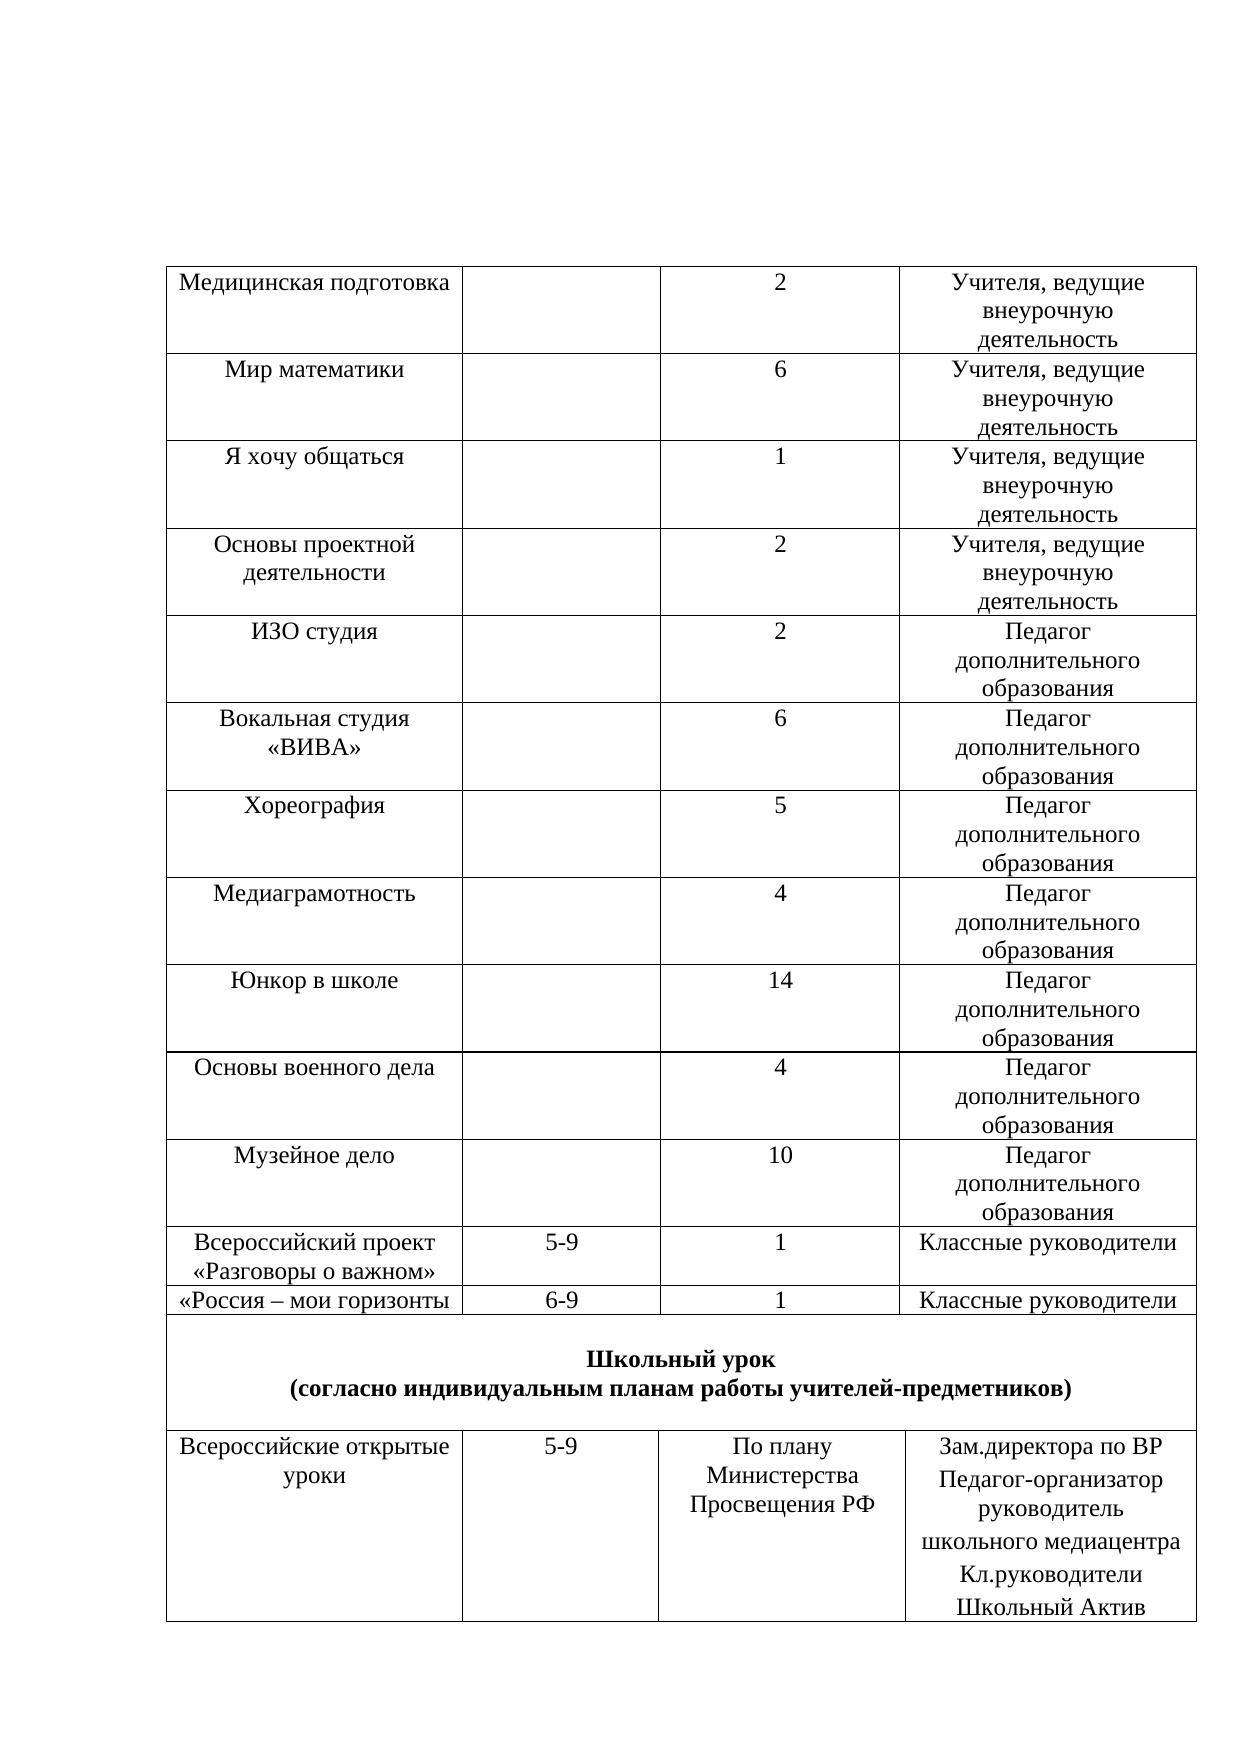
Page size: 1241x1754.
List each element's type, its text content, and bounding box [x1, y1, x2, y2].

table_cell 2 [661, 529, 899, 615]
table_cell ИЗО студия [167, 616, 462, 702]
table_cell Учителя, ведущие внеурочную деятельность [900, 267, 1196, 353]
table_cell Учителя, ведущие внеурочную деятельность [900, 441, 1196, 528]
table_cell 4 [661, 878, 899, 964]
table_cell 2 [661, 616, 899, 702]
table_cell Классные руководители [900, 1286, 1196, 1314]
table_cell [463, 267, 660, 353]
table_cell Вокальная студия «ВИВА» [167, 703, 462, 789]
table_cell Хореография [167, 791, 462, 877]
table_cell Мир математики [167, 354, 462, 440]
table_cell 10 [661, 1140, 899, 1226]
table_cell [463, 354, 660, 440]
table_cell Всероссийский проект «Разговоры о важном» [167, 1227, 462, 1284]
table_cell 1 [661, 1227, 899, 1284]
table_cell Юнкор в школе [167, 965, 462, 1051]
table_cell 6-9 [463, 1286, 660, 1314]
table_cell 5-9 [463, 1227, 660, 1284]
table_cell 1 [661, 1286, 899, 1314]
table_cell Зам.директора по ВР Педагог-организатор руководитель школьного медиацентра Кл.руководители Школьный Актив [906, 1431, 1196, 1621]
table_cell Музейное дело [167, 1140, 462, 1226]
table_cell 1 [661, 441, 899, 528]
table_cell 6 [661, 703, 899, 789]
table_cell [463, 878, 660, 964]
table_cell Классные руководители [900, 1227, 1196, 1284]
table_cell Учителя, ведущие внеурочную деятельность [900, 354, 1196, 440]
table_cell [463, 616, 660, 702]
table_cell 6 [661, 354, 899, 440]
table_cell Педагог дополнительного образования [900, 1140, 1196, 1226]
table_cell Медиаграмотность [167, 878, 462, 964]
table_cell Школьный урок (согласно индивидуальным планам работы учителей-предметников) [167, 1315, 1196, 1430]
table_cell [463, 703, 660, 789]
table_cell 2 [661, 267, 899, 353]
table_cell Педагог дополнительного образования [900, 616, 1196, 702]
table_cell Педагог дополнительного образования [900, 965, 1196, 1051]
table_cell 14 [661, 965, 899, 1051]
table_cell Педагог дополнительного образования [900, 791, 1196, 877]
table_cell Я хочу общаться [167, 441, 462, 528]
table_cell Медицинская подготовка [167, 267, 462, 353]
table_cell 5-9 [463, 1431, 658, 1621]
table_cell [463, 965, 660, 1051]
table_cell Основы военного дела [167, 1053, 462, 1139]
table_cell 5 [661, 791, 899, 877]
table_cell [463, 1053, 660, 1139]
table_cell «Россия – мои горизонты [167, 1286, 462, 1314]
table_cell Всероссийские открытые уроки [167, 1431, 462, 1621]
table_cell [463, 791, 660, 877]
table_cell Педагог дополнительного образования [900, 878, 1196, 964]
table_cell [463, 441, 660, 528]
table_cell Основы проектной деятельности [167, 529, 462, 615]
table_cell Учителя, ведущие внеурочную деятельность [900, 529, 1196, 615]
table_cell Педагог дополнительного образования [900, 1053, 1196, 1139]
table_cell По плану Министерства Просвещения РФ [659, 1431, 905, 1621]
table_cell 4 [661, 1053, 899, 1139]
table_cell [463, 1140, 660, 1226]
table_cell Педагог дополнительного образования [900, 703, 1196, 789]
table_cell [463, 529, 660, 615]
